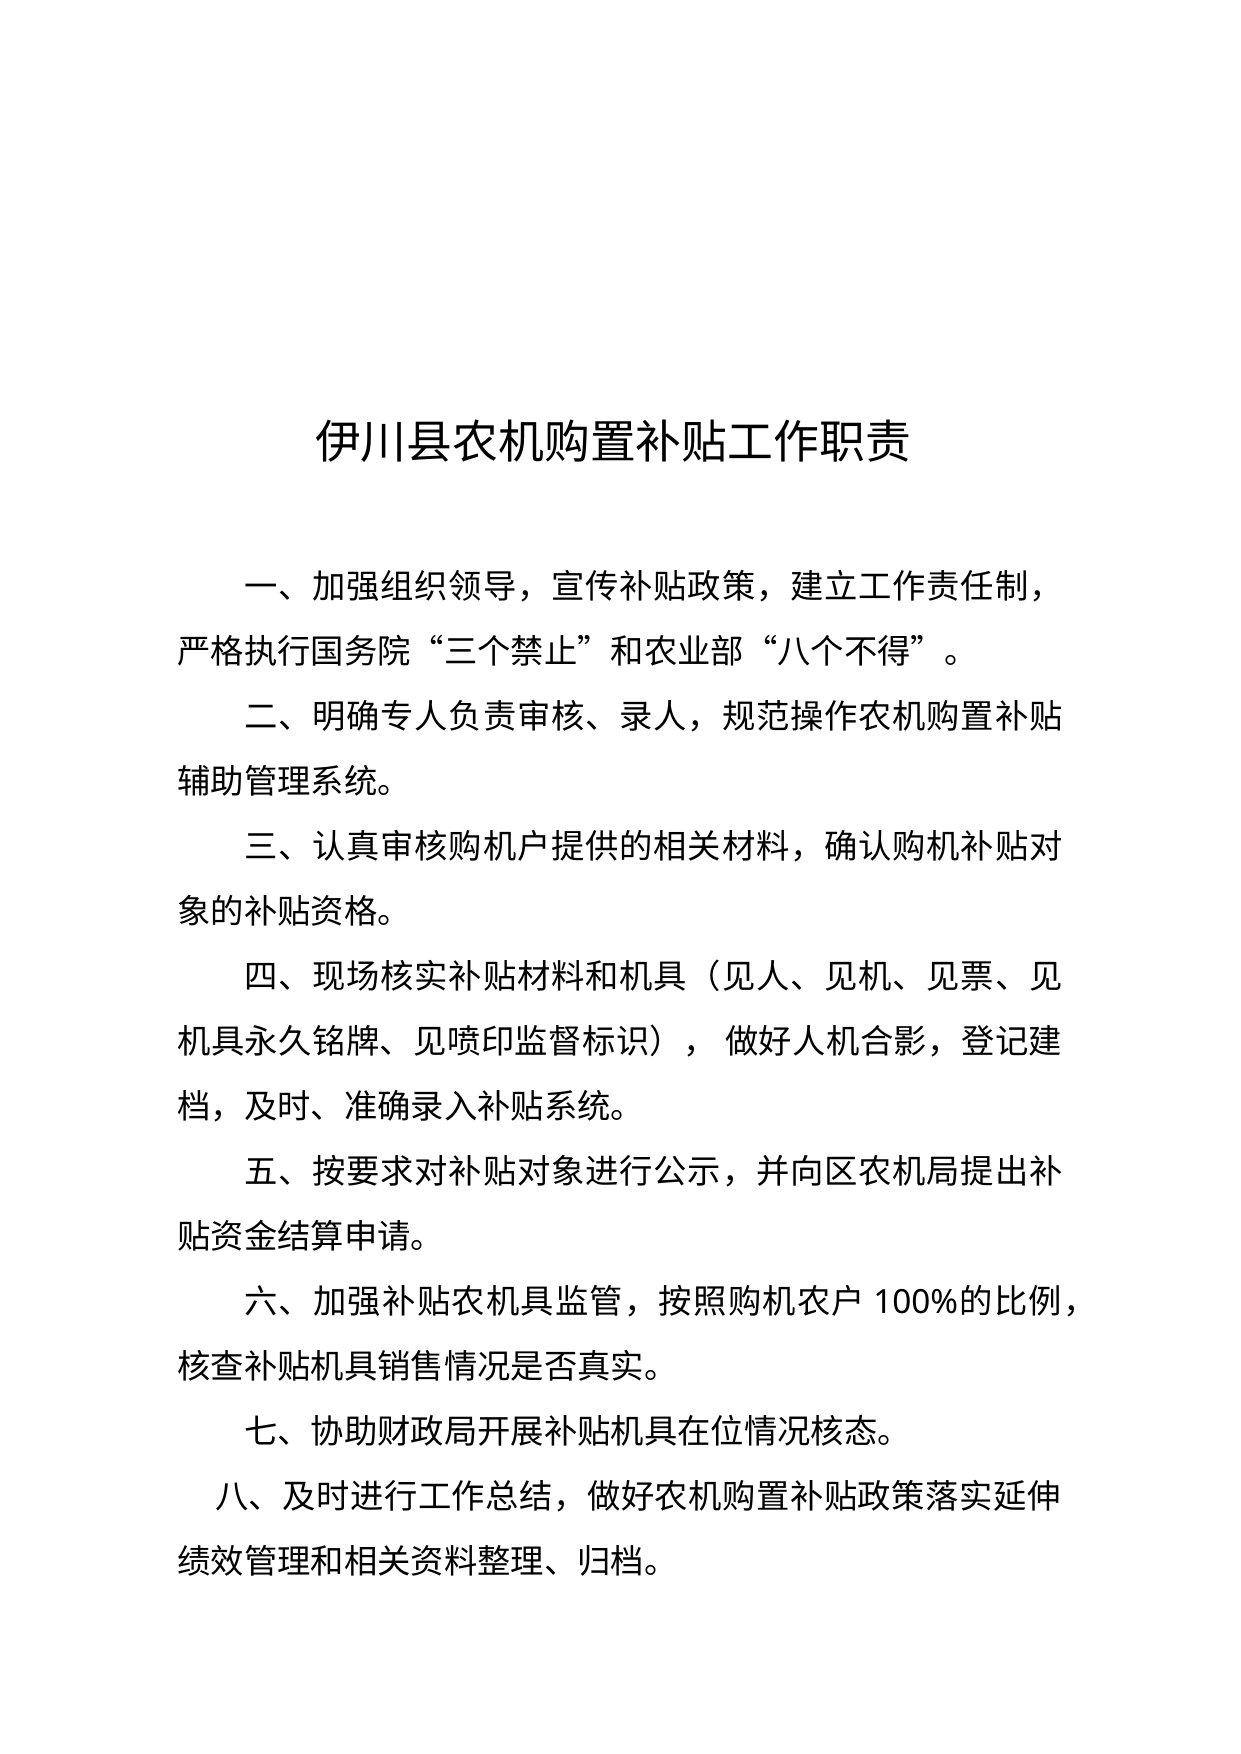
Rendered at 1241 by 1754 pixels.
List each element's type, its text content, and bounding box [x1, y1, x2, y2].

text 五、按要求对补贴对象进行公示，并向区农机局提出补贴资金结算申请。 [177, 1137, 1063, 1267]
text 伊川县农机购置补贴工作职责 [177, 389, 1063, 487]
text 四、现场核实补贴材料和机具（见人、见机、见票、见机具永久铭牌、见喷印监督标识）， 做好人机合影，登记建档，及时、准确录入补贴系统。 [177, 942, 1063, 1137]
text 八、及时进行工作总结，做好农机购置补贴政策落实延伸绩效管理和相关资料整理、归档。 [177, 1462, 1063, 1592]
text 七、协助财政局开展补贴机具在位情况核态。 [177, 1397, 1063, 1462]
text 三、认真审核购机户提供的相关材料，确认购机补贴对象的补贴资格。 [177, 812, 1063, 942]
text 六、加强补贴农机具监管，按照购机农户100%的比例，核查补贴机具销售情况是否真实。 [177, 1267, 1063, 1397]
text 一、加强组织领导，宣传补贴政策，建立工作责任制，严格执行国务院“三个禁止”和农业部“八个不得”。 [177, 552, 1063, 682]
text 二、明确专人负责审核、录人，规范操作农机购置补贴辅助管理系统。 [177, 682, 1063, 812]
